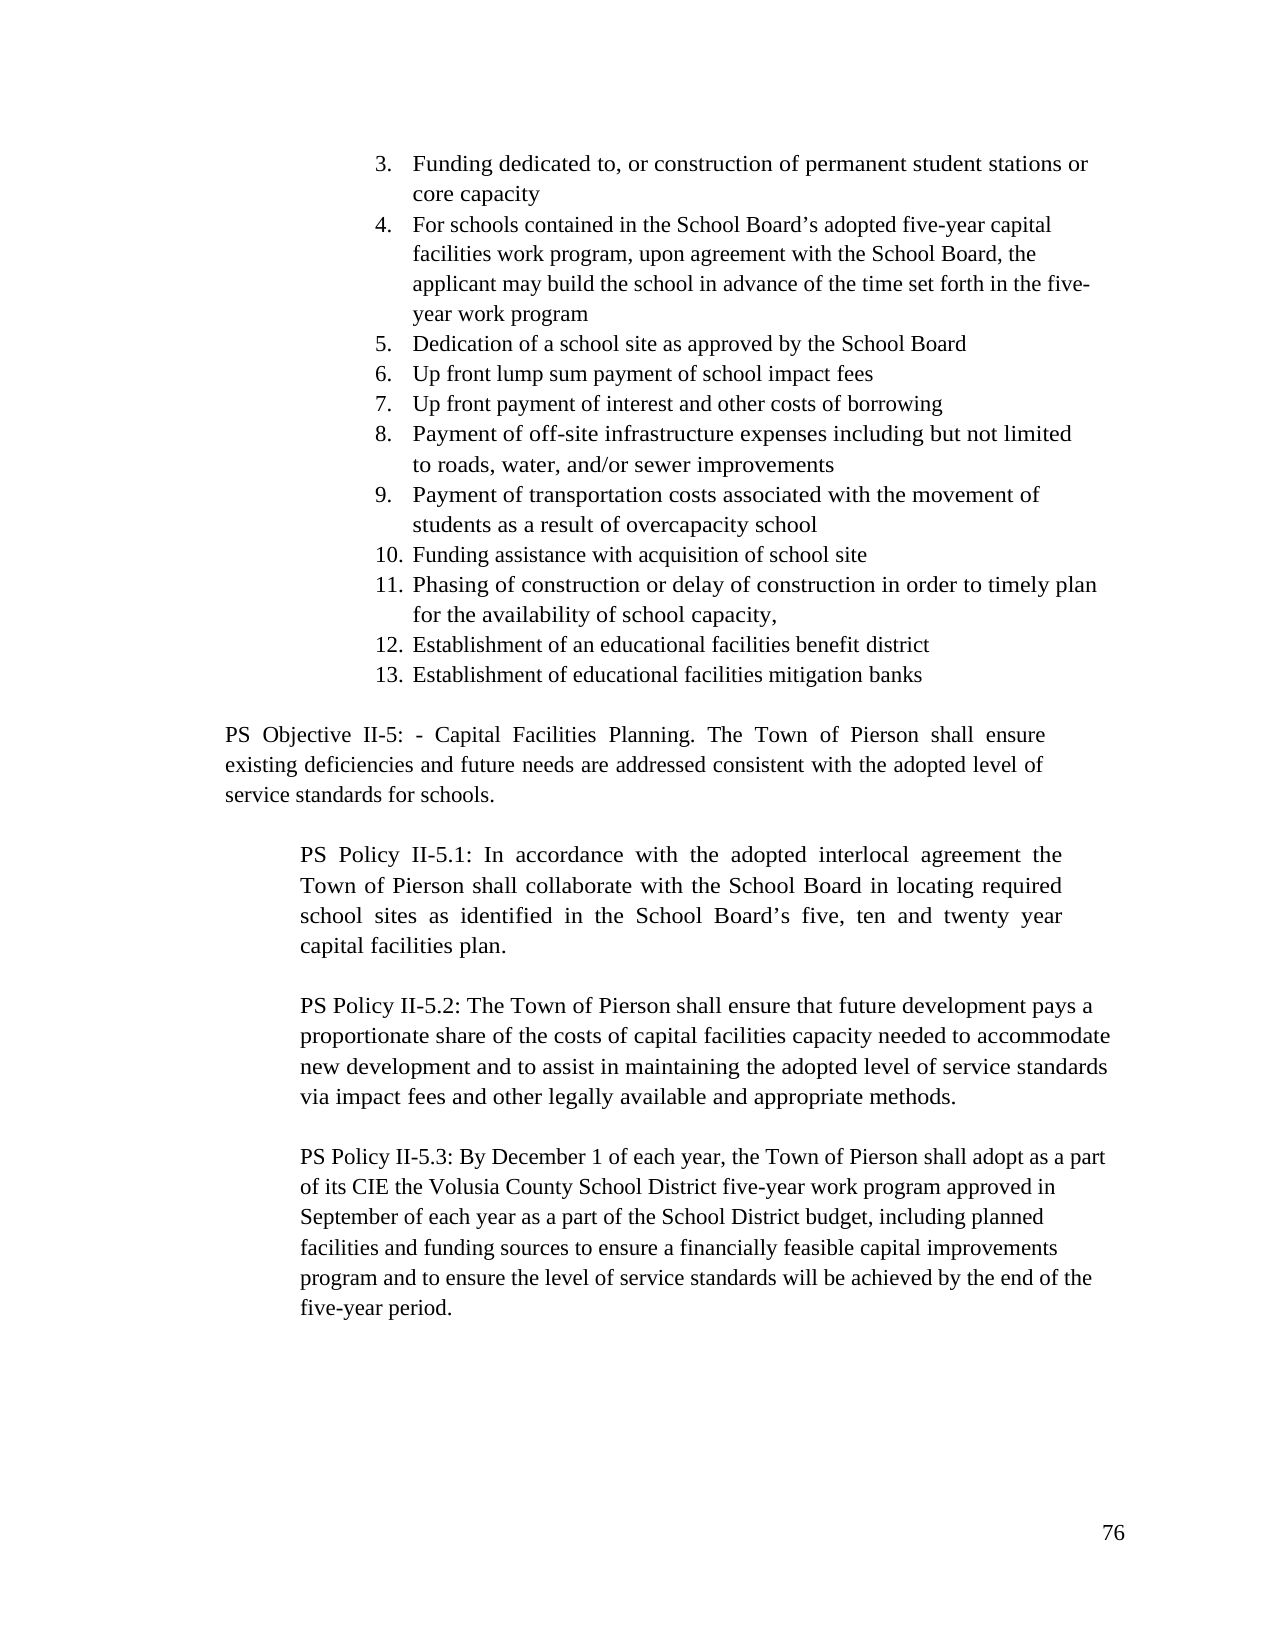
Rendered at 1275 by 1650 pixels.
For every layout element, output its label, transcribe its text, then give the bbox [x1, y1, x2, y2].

list For schools contained in the School Board’s adopted five-year capital facilities work program, upon agreement with the School Board, the applicant may build the school in advance of the time set forth in the five- year work program [375, 211, 1100, 326]
list Up front payment of interest and other costs of borrowing [375, 390, 1154, 417]
text PS Objective II-5: - Capital Facilities Planning. The Town of Pierson shall ensure existing deficiencies and future needs are addressed consistent with the adopted level of service standards for schools. [225, 721, 1045, 808]
list Up front lump sum payment of school impact fees [375, 360, 1154, 386]
list Phasing of construction or delay of construction in order to timely plan for the availability of school capacity, [375, 571, 1103, 627]
list Payment of transportation costs associated with the movement of students as a result of overcapacity school [375, 481, 1115, 537]
list Establishment of an educational facilities benefit district [375, 631, 1154, 657]
list Payment of off-site infrastructure expenses including but not limited to roads, water, and/or sewer improvements [375, 421, 1075, 477]
list Establishment of educational facilities mitigation banks [375, 661, 1154, 687]
text PS Policy II-5.3: By December 1 of each year, the Town of Pierson shall adopt as a part of its CIE the Volusia County School District five-year work program approved in September of each year as a part of the School District budget, including planned facilities and funding sources to ensure a financially feasible capital improvements program and to ensure the level of service standards will be achieved by the end of the five-year period. [300, 1143, 1110, 1320]
text PS Policy II-5.2: The Town of Pierson shall ensure that future development pays a proportionate share of the costs of capital facilities capacity needed to accommodate new development and to assist in maintaining the adopted level of service standards via impact fees and other legally available and appropriate methods. [300, 992, 1122, 1109]
text PS Policy II-5.1: In accordance with the adopted interlocal agreement the Town of Pierson shall collaborate with the School Board in locating required school sites as identified in the School Board’s five, ten and twenty year capital facilities plan. [300, 842, 1062, 958]
list Funding assistance with acquisition of school site [375, 541, 1154, 568]
list Funding dedicated to, or construction of permanent student stations or core capacity [375, 150, 1123, 207]
list Dedication of a school site as approved by the School Board [375, 330, 1154, 356]
